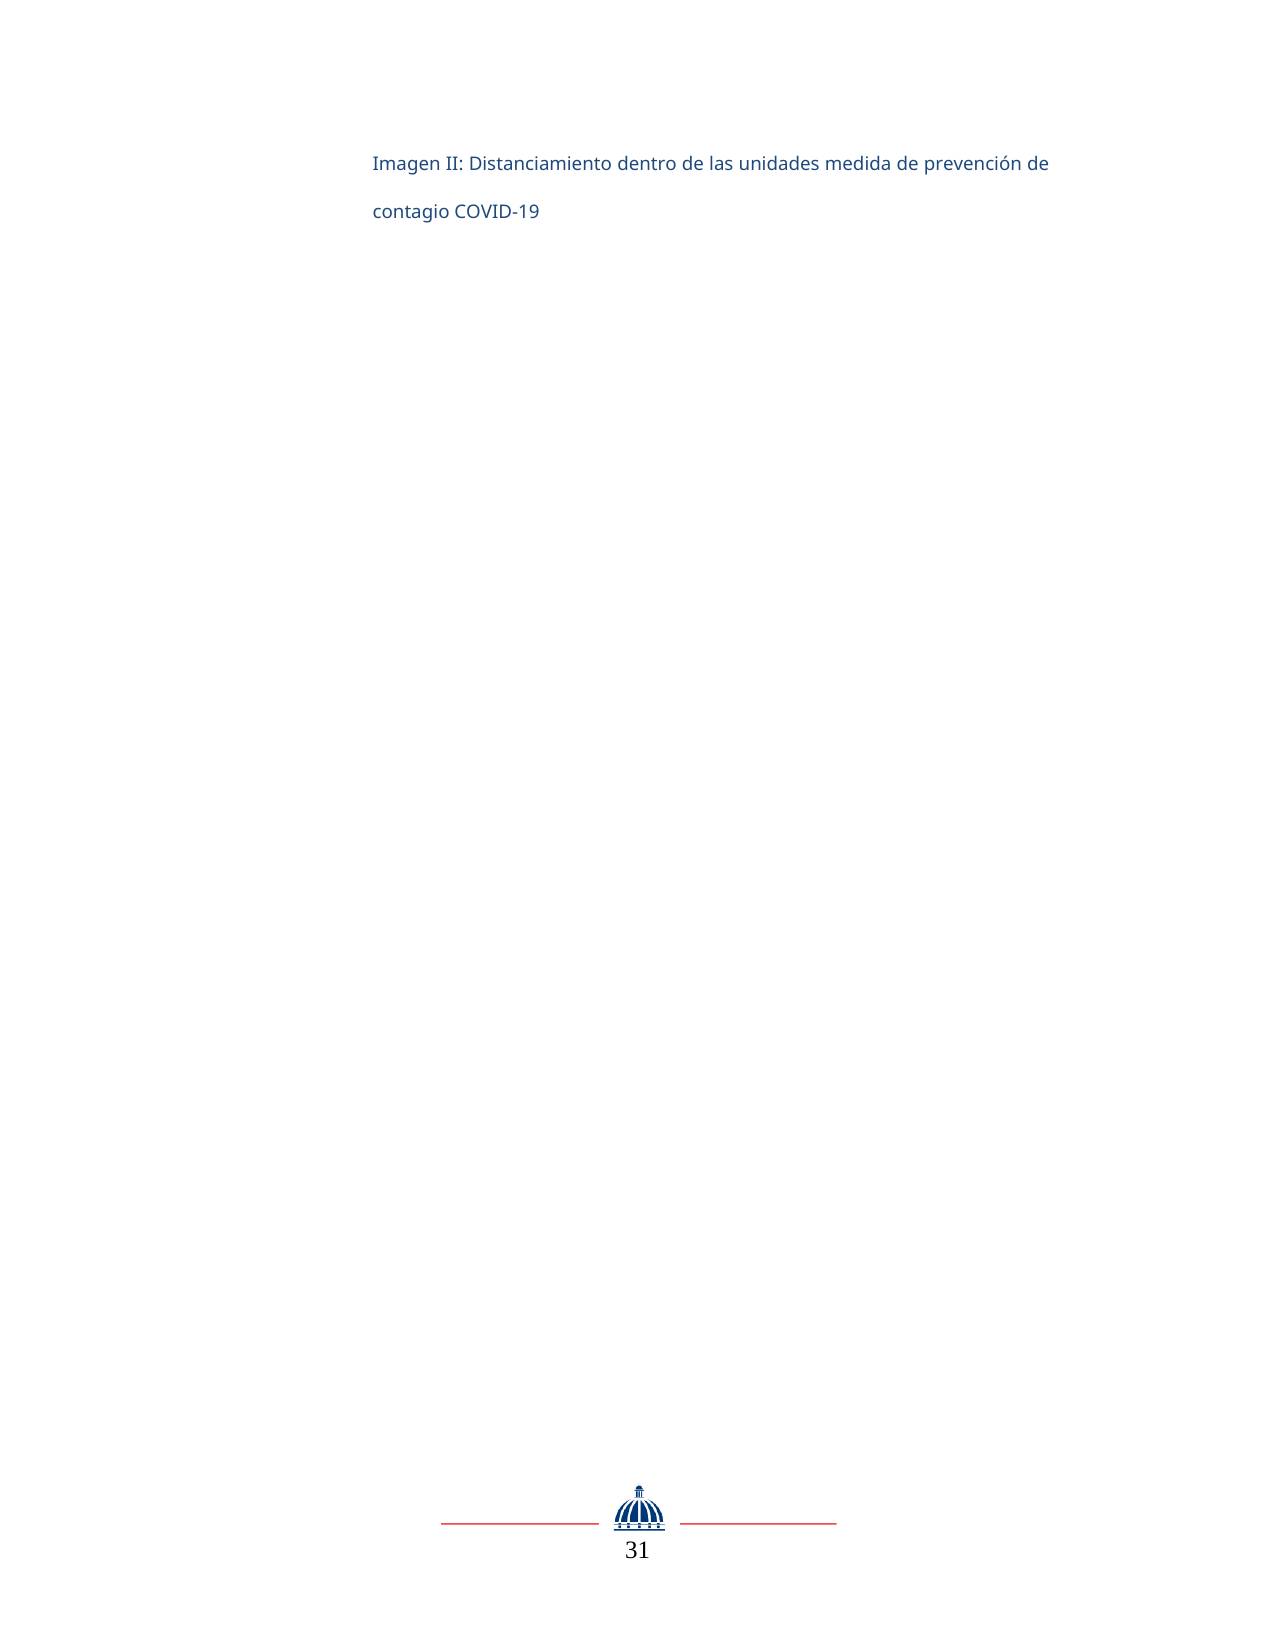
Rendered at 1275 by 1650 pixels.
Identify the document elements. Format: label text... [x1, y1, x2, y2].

picture [440, 1482, 837, 1531]
text Imagen II: Distanciamiento dentro de las unidades medida de prevención de contagio COVID-19 [372, 150, 1050, 224]
